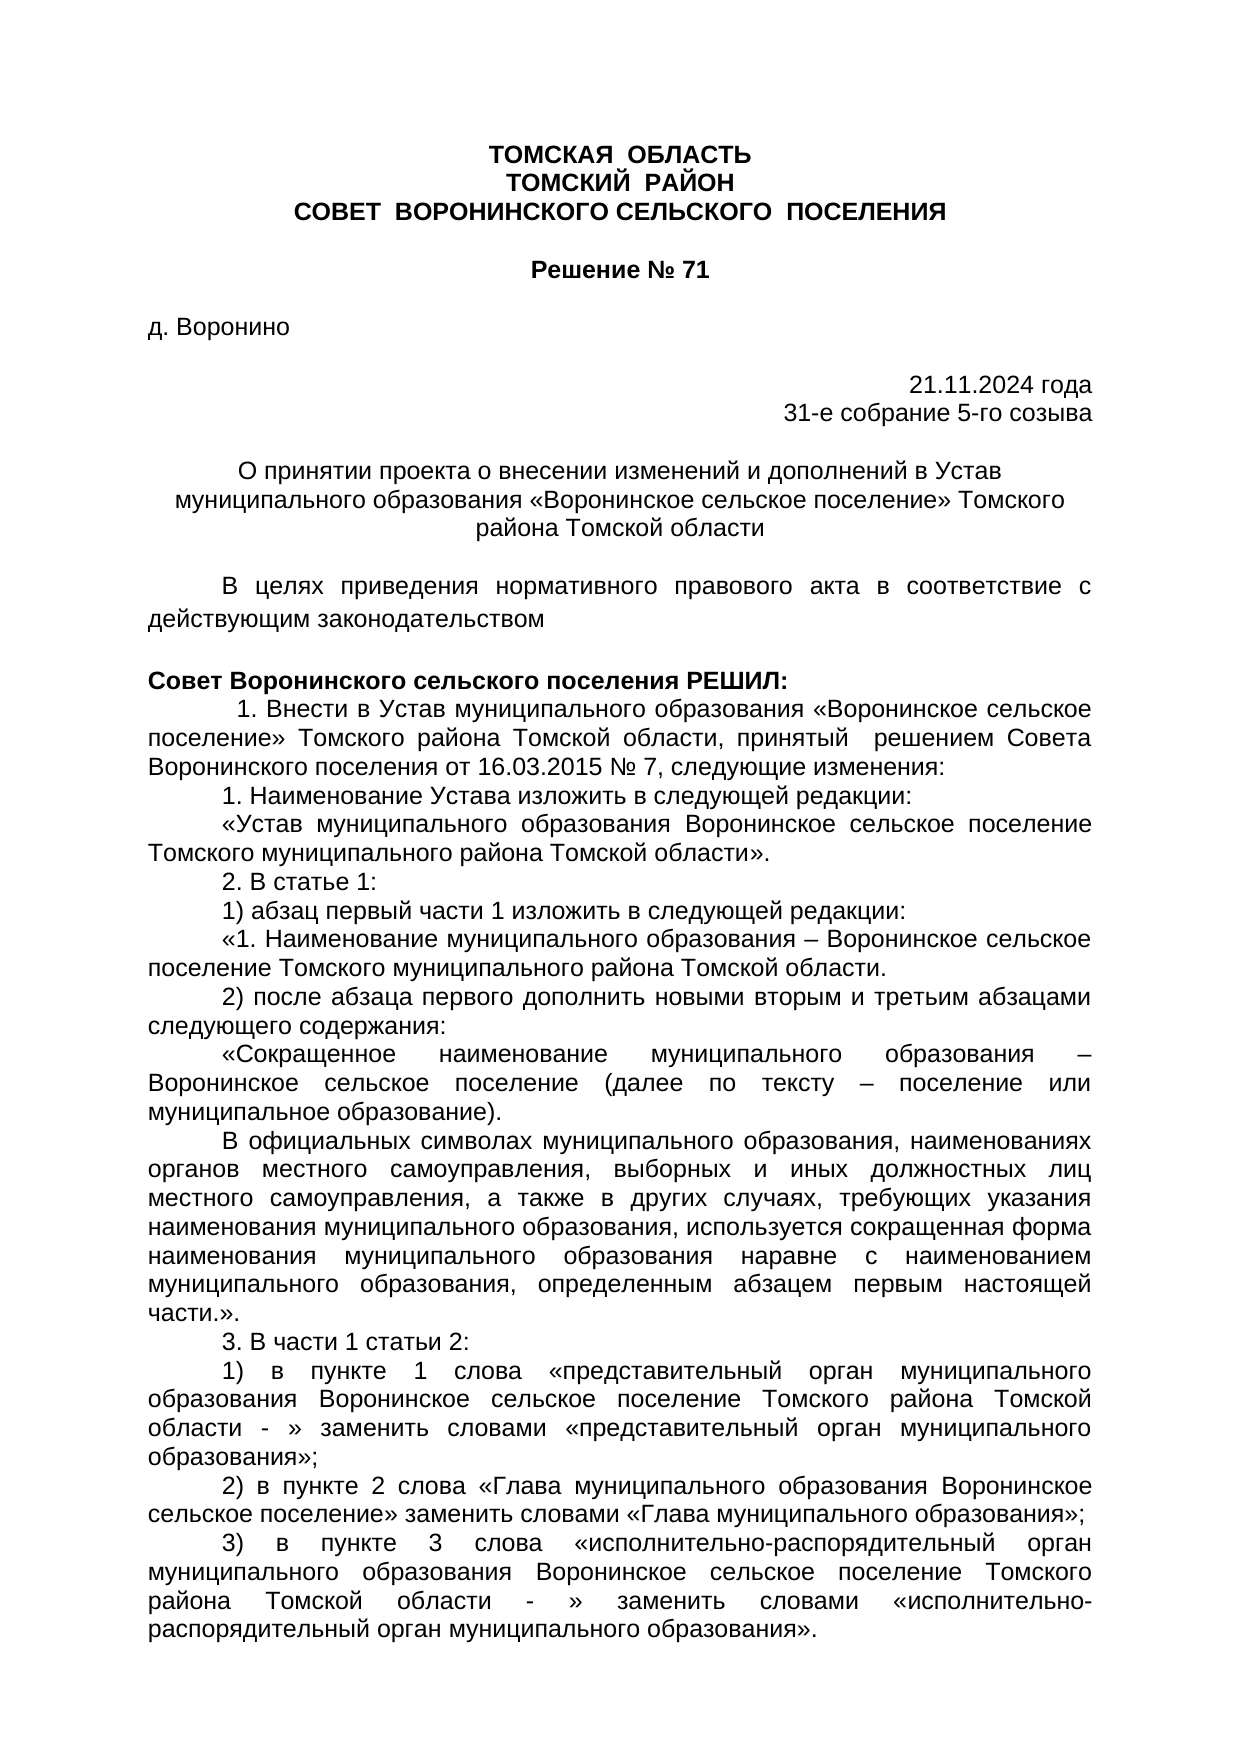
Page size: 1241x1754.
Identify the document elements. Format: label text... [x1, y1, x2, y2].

text 2) в пункте 2 слова «Глава муниципального образования Воронинское сельское поселение» заменить словами «Глава муниципального образования»; [148, 1471, 1092, 1528]
text 3) в пункте 3 слова «исполнительно-распорядительный орган муниципального образования Воронинское сельское поселение Томского района Томской области - » заменить словами «исполнительно-распорядительный орган муниципального образования». [148, 1528, 1092, 1643]
text СОВЕТ ВОРОНИНСКОГО СЕЛЬСКОГО ПОСЕЛЕНИЯ [148, 197, 1092, 226]
text О принятии проекта о внесении изменений и дополнений в Устав муниципального образования «Воронинское сельское поселение» Томского района Томской области [148, 456, 1092, 542]
text «Сокращенное наименование муниципального образования – Воронинское сельское поселение (далее по тексту – поселение или муниципальное образование). [148, 1039, 1092, 1126]
text 3. В части 1 статьи 2: [148, 1327, 1092, 1356]
text д. Воронино [148, 312, 1092, 341]
text 1) в пункте 1 слова «представительный орган муниципального образования Воронинское сельское поселение Томского района Томской области - » заменить словами «представительный орган муниципального образования»; [148, 1356, 1092, 1471]
text 31-е собрание 5-го созыва [148, 398, 1092, 427]
text ТОМСКИЙ РАЙОН [148, 168, 1092, 197]
text Решение № 71 [148, 254, 1092, 283]
text 1. Внести в Устав муниципального образования «Воронинское сельское поселение» Томского района Томской области, принятый решением Совета Воронинского поселения от 16.03.2015 № 7, следующие изменения: [148, 694, 1092, 781]
text 21.11.2024 года [148, 369, 1092, 398]
text В целях приведения нормативного правового акта в соответствие с действующим законодательством [148, 571, 1092, 633]
text «1. Наименование муниципального образования – Воронинское сельское поселение Томского муниципального района Томской области. [148, 924, 1092, 982]
text «Устав муниципального образования Воронинское сельское поселение Томского муниципального района Томской области». [148, 809, 1092, 867]
text Совет Воронинского сельского поселения РЕШИЛ: [148, 666, 1092, 694]
text ТОМСКАЯ ОБЛАСТЬ [148, 139, 1092, 168]
text 1. Наименование Устава изложить в следующей редакции: [148, 781, 1092, 809]
text 2) после абзаца первого дополнить новыми вторым и третьим абзацами следующего содержания: [148, 982, 1092, 1039]
text 1) абзац первый части 1 изложить в следующей редакции: [148, 896, 1092, 924]
text 2. В статье 1: [148, 867, 1092, 896]
text В официальных символах муниципального образования, наименованиях органов местного самоуправления, выборных и иных должностных лиц местного самоуправления, а также в других случаях, требующих указания наименования муниципального образования, используется сокращенная форма наименования муниципального образования наравне с наименованием муниципального образования, определенным абзацем первым настоящей части.». [148, 1126, 1092, 1327]
